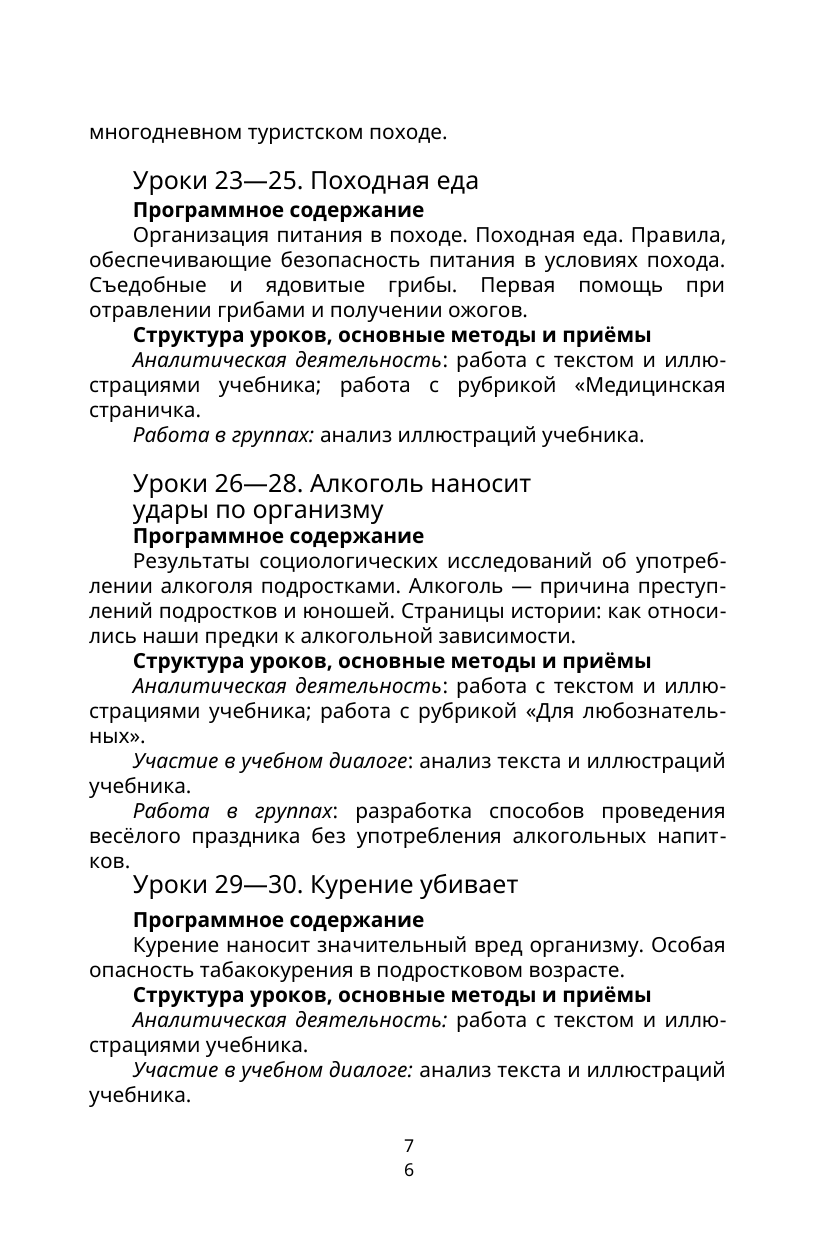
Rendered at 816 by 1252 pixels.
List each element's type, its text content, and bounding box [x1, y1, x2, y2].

text Программное содержание [89, 908, 726, 933]
text Участие в учебном диалоге: анализ текста и иллюстраций учебника. [89, 749, 726, 799]
text Работа в группах: разработка способов проведения весёлого праздника без употребления алкогольных напитков. [89, 799, 726, 874]
text Программное содержание [89, 197, 726, 222]
text Курение наносит значительный вред организму. Особая опасность табакокурения в подростковом возрасте. [89, 933, 726, 983]
text Уроки 29—30. Курение убивает [89, 874, 726, 899]
text Аналитическая деятельность: работа с текстом и иллюстрациями учебника. [89, 1008, 726, 1058]
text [89, 119, 726, 144]
text Программное содержание [89, 524, 726, 549]
text Участие в учебном диалоге: анализ текста и иллюстраций учебника. [89, 1058, 726, 1108]
text Уроки 26—28. Алкоголь наносит удары по организму [133, 471, 584, 524]
text Аналитическая деятельность: работа с текстом и иллюстрациями учебника; работа с рубрикой «Медицинская страничка. [89, 347, 726, 422]
text Структура уроков, основные методы и приёмы [89, 983, 726, 1008]
text Аналитическая деятельность: работа с текстом и иллюстрациями учебника; работа с рубрикой «Для любознательных». [89, 674, 726, 749]
text Структура уроков, основные методы и приёмы [89, 649, 726, 674]
text Уроки 23—25. Походная еда [89, 169, 726, 194]
text Работа в группах: анализ иллюстраций учебника. [89, 422, 726, 447]
text Структура уроков, основные методы и приёмы [89, 322, 726, 347]
text Результаты социологических исследований об употреблении алкоголя подростками. Алкоголь — причина преступлений подростков и юношей. Страницы истории: как относились наши предки к алкогольной зависимости. [89, 549, 726, 649]
text Организация питания в походе. Походная еда. Правила, обеспечивающие безопасность питания в условиях похода. Съедобные и ядовитые грибы. Первая помощь при отравлении грибами и получении ожогов. [89, 222, 726, 322]
